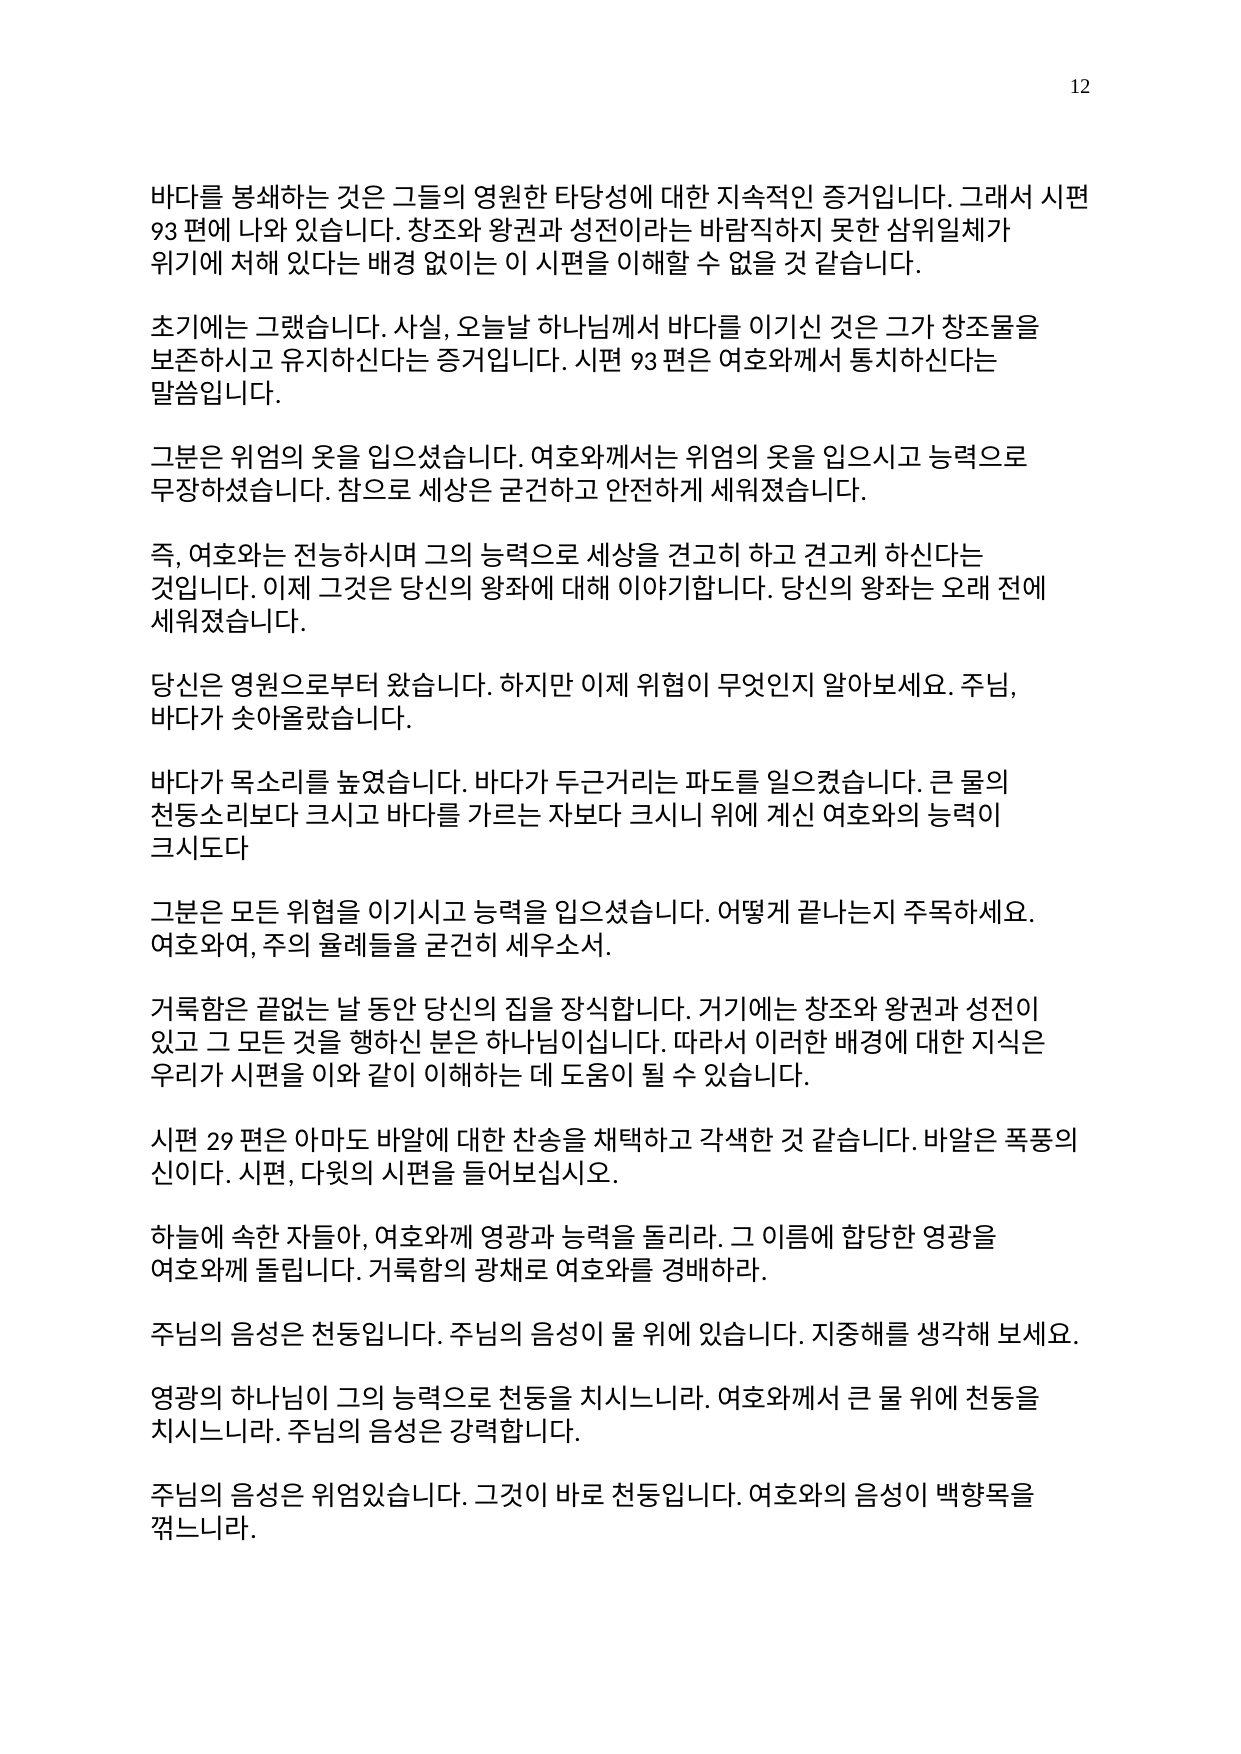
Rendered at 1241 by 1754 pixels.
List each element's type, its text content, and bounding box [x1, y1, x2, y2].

text 주님의 음성은 천둥입니다. 주님의 음성이 물 위에 있습니다. 지중해를 생각해 보세요. [150, 1318, 1090, 1351]
text 당신은 영원으로부터 왔습니다. 하지만 이제 위협이 무엇인지 알아보세요. 주님, 바다가 솟아올랐습니다. [150, 669, 1090, 735]
text 시편 29편은 아마도 바알에 대한 찬송을 채택하고 각색한 것 같습니다. 바알은 폭풍의 신이다. 시편, 다윗의 시편을 들어보십시오. [150, 1124, 1090, 1190]
text 거룩함은 끝없는 날 동안 당신의 집을 장식합니다. 거기에는 창조와 왕권과 성전이 있고 그 모든 것을 행하신 분은 하나님이십니다. 따라서 이러한 배경에 대한 지식은 우리가 시편을 이와 같이 이해하는 데 도움이 될 수 있습니다. [150, 993, 1090, 1093]
text 그분은 위엄의 옷을 입으셨습니다. 여호와께서는 위엄의 옷을 입으시고 능력으로 무장하셨습니다. 참으로 세상은 굳건하고 안전하게 세워졌습니다. [150, 442, 1090, 508]
text 바다가 목소리를 높였습니다. 바다가 두근거리는 파도를 일으켰습니다. 큰 물의 천둥소리보다 크시고 바다를 가르는 자보다 크시니 위에 계신 여호와의 능력이 크시도다 [150, 766, 1090, 865]
text 바다를 봉쇄하는 것은 그들의 영원한 타당성에 대한 지속적인 증거입니다. 그래서 시편 93편에 나와 있습니다. 창조와 왕권과 성전이라는 바람직하지 못한 삼위일체가 위기에 처해 있다는 배경 없이는 이 시편을 이해할 수 없을 것 같습니다. [150, 181, 1090, 280]
text 초기에는 그랬습니다. 사실, 오늘날 하나님께서 바다를 이기신 것은 그가 창조물을 보존하시고 유지하신다는 증거입니다. 시편 93편은 여호와께서 통치하신다는 말씀입니다. [150, 311, 1090, 410]
text 하늘에 속한 자들아, 여호와께 영광과 능력을 돌리라. 그 이름에 합당한 영광을 여호와께 돌립니다. 거룩함의 광채로 여호와를 경배하라. [150, 1221, 1090, 1287]
text 주님의 음성은 위엄있습니다. 그것이 바로 천둥입니다. 여호와의 음성이 백향목을 꺾느니라. [150, 1479, 1090, 1546]
text 영광의 하나님이 그의 능력으로 천둥을 치시느니라. 여호와께서 큰 물 위에 천둥을 치시느니라. 주님의 음성은 강력합니다. [150, 1382, 1090, 1448]
text 즉, 여호와는 전능하시며 그의 능력으로 세상을 견고히 하고 견고케 하신다는 것입니다. 이제 그것은 당신의 왕좌에 대해 이야기합니다. 당신의 왕좌는 오래 전에 세워졌습니다. [150, 539, 1090, 638]
text 그분은 모든 위협을 이기시고 능력을 입으셨습니다. 어떻게 끝나는지 주목하세요. 여호와여, 주의 율례들을 굳건히 세우소서. [150, 896, 1090, 962]
